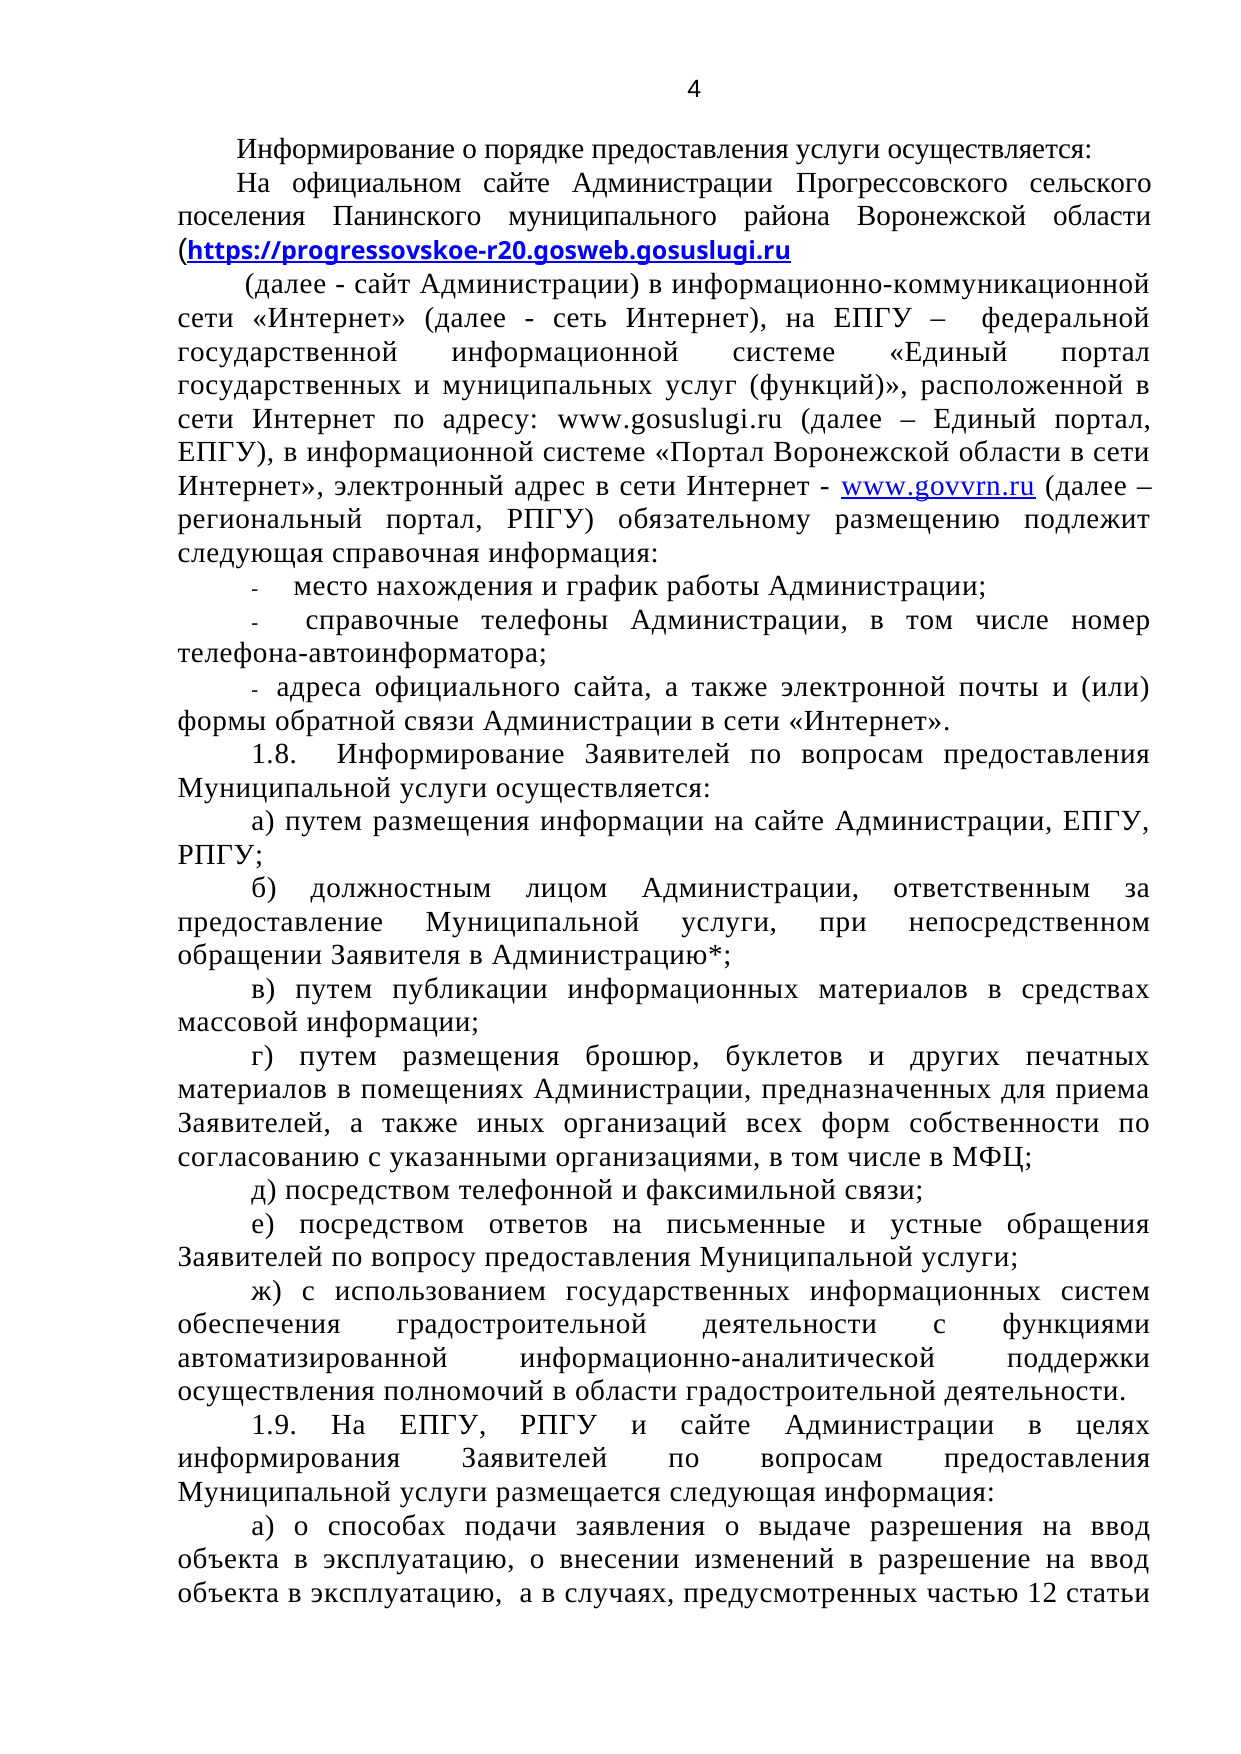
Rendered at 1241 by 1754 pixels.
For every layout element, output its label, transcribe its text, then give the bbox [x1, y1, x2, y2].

list место нахождения и график работы Администрации; [177, 568, 1152, 602]
text в) путем публикации информационных материалов в средствах массовой информации; [177, 971, 1152, 1038]
text Информирование о порядке предоставления услуги осуществляется: [177, 131, 1152, 165]
text 1.9. На ЕПГУ, РПГУ и сайте Администрации в целях информирования Заявителей по вопросам предоставления Муниципальной услуги размещается следующая информация: [177, 1407, 1152, 1508]
text б) должностным лицом Администрации, ответственным за предоставление Муниципальной услуги, при непосредственном обращении Заявителя в Администрацию*; [177, 870, 1152, 971]
text д) посредством телефонной и факсимильной связи; [177, 1172, 1152, 1206]
text (далее - сайт Администрации) в информационно-коммуникационной сети «Интернет» (далее - сеть Интернет), на ЕПГУ – федеральной государственной информационной системе «Единый портал государственных и муниципальных услуг (функций)», расположенной в сети Интернет по адресу: www.gosuslugi.ru (далее – Единый портал, ЕПГУ), в информационной системе «Портал Воронежской области в сети Интернет», электронный адрес в сети Интернет - www.govvrn.ru (далее –региональный портал, РПГУ) обязательному размещению подлежит следующая справочная информация: [177, 267, 1152, 568]
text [177, 1508, 1152, 1608]
text На официальном сайте Администрации Прогрессовского сельского поселения Панинского муниципального района Воронежской области (https://progressovskoe-r20.gosweb.gosuslugi.ru [177, 165, 1152, 267]
text а) путем размещения информации на сайте Администрации, ЕПГУ, РПГУ; [177, 803, 1152, 870]
text 1.8. Информирование Заявителей по вопросам предоставления Муниципальной услуги осуществляется: [177, 736, 1152, 803]
list адреса официального сайта, а также электронной почты и (или) формы обратной связи Администрации в сети «Интернет». [177, 669, 1152, 736]
list справочные телефоны Администрации, в том числе номер телефона-автоинформатора; [177, 602, 1152, 669]
text е) посредством ответов на письменные и устные обращения Заявителей по вопросу предоставления Муниципальной услуги; [177, 1206, 1152, 1273]
text г) путем размещения брошюр, буклетов и других печатных материалов в помещениях Администрации, предназначенных для приема Заявителей, а также иных организаций всех форм собственности по согласованию с указанными организациями, в том числе в МФЦ; [177, 1038, 1152, 1172]
text ж) с использованием государственных информационных систем обеспечения градостроительной деятельности с функциями автоматизированной информационно-аналитической поддержки осуществления полномочий в области градостроительной деятельности. [177, 1273, 1152, 1407]
